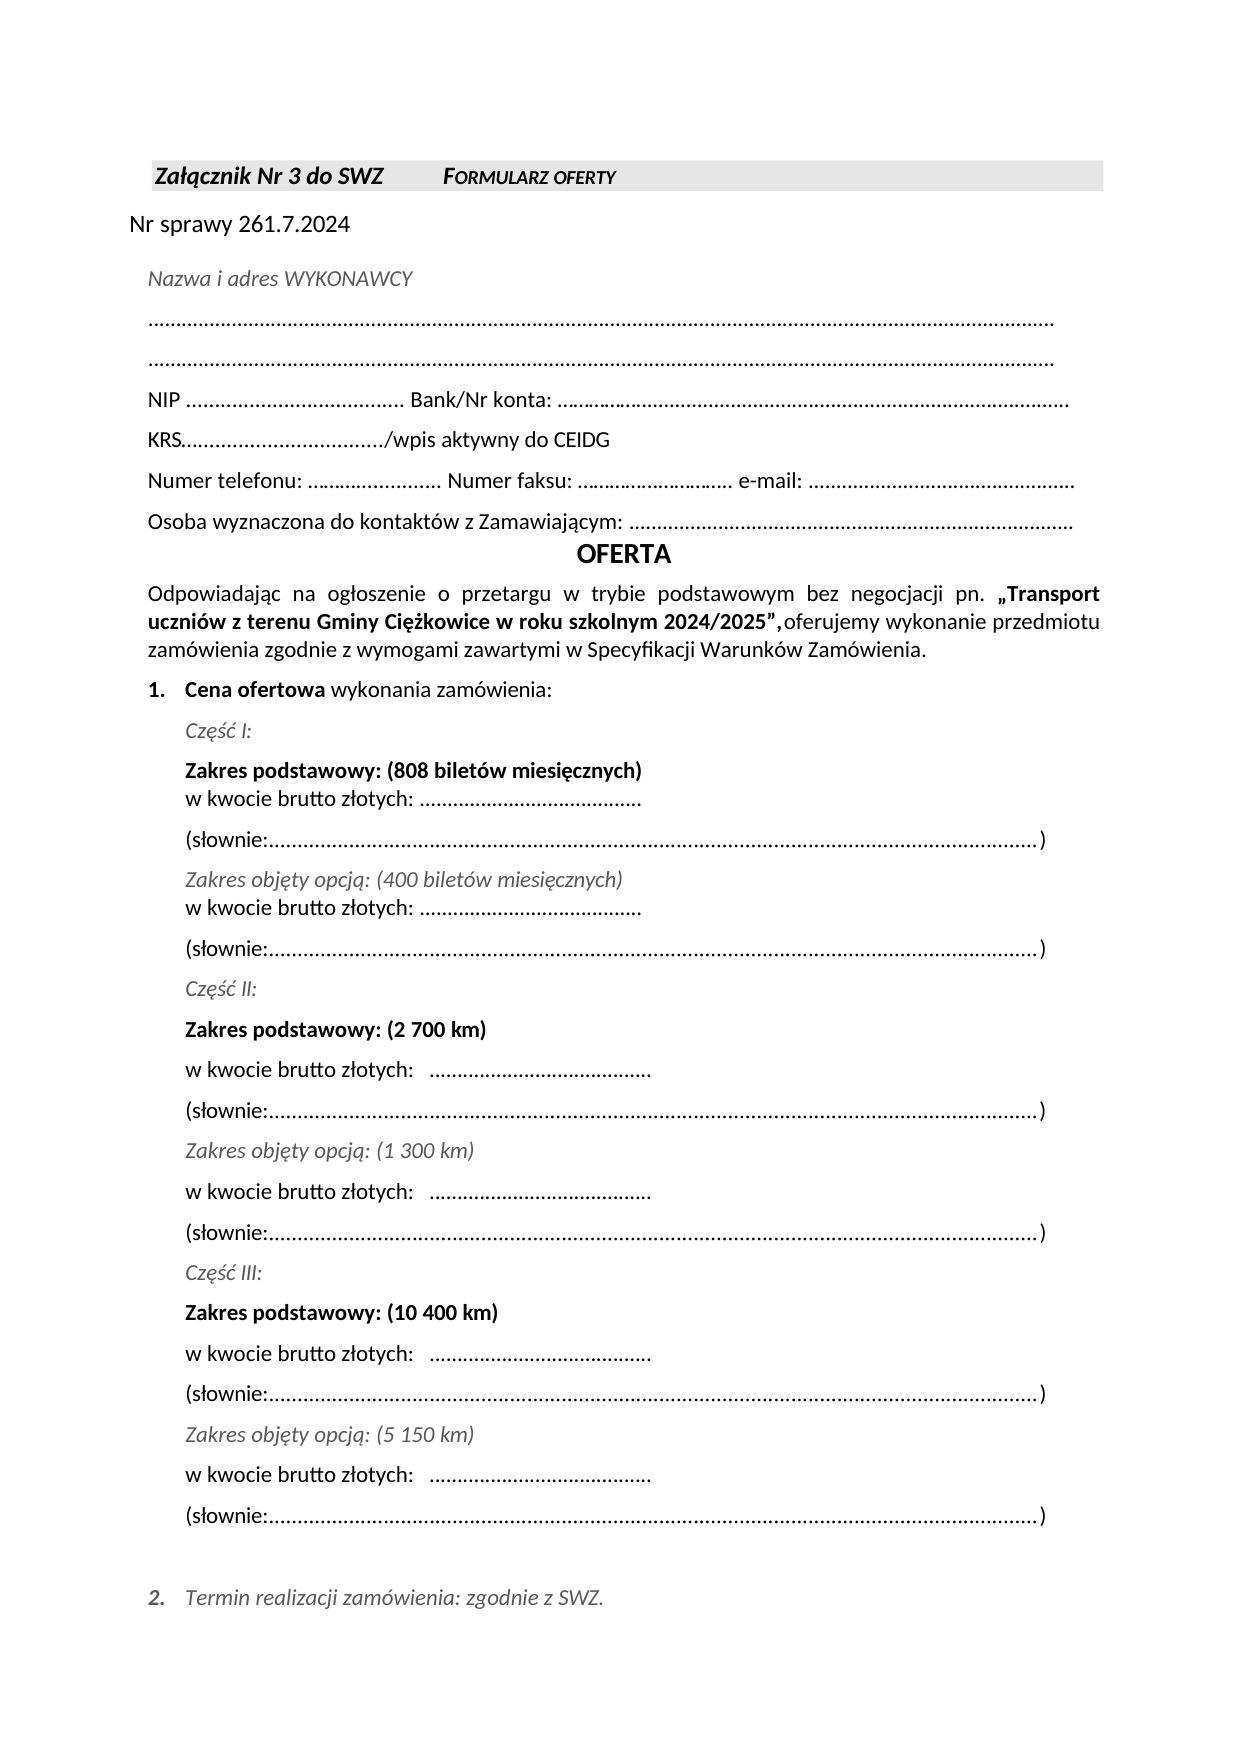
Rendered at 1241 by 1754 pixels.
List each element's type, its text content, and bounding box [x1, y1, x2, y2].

subtitle Zakres objęty opcją: (1 300 km) [185, 1136, 1167, 1164]
text ................................................................................................................................................................... [148, 304, 1167, 332]
text (słownie: ) [185, 1096, 1167, 1124]
subtitle Nr sprawy 261.7.2024 [129, 208, 1167, 238]
text Odpowiadając na ogłoszenie o przetargu w trybie podstawowym bez negocjacji pn. „Transport uczniów z terenu Gminy Ciężkowice w roku szkolnym 2024/2025”,oferujemy wykonanie przedmiotu zamówienia zgodnie z wymogami zawartymi w Specyfikacji Warunków Zamówienia. [148, 579, 1101, 663]
subtitle Termin realizacji zamówienia: zgodnie z SWZ. [148, 1583, 1167, 1611]
text w kwocie brutto złotych: ........................................ [185, 1177, 1167, 1205]
subtitle Część I: [185, 716, 1167, 744]
text w kwocie brutto złotych: ........................................ [185, 1339, 1167, 1367]
text (słownie: ) [185, 1379, 1167, 1408]
subtitle OFERTA [159, 535, 1088, 571]
text (słownie: ) [185, 934, 1167, 962]
text Zakres podstawowy: (2 700 km) [185, 1015, 1167, 1043]
text w kwocie brutto złotych: ........................................ [185, 1055, 1167, 1083]
text NIP ...................................... Bank/Nr konta: …………….............................................................................. [148, 385, 1167, 413]
text (słownie: ) [185, 825, 1167, 853]
text w kwocie brutto złotych: ........................................ [185, 893, 1167, 921]
subtitle Zakres objęty opcją: (5 150 km) [185, 1420, 1167, 1448]
text Zakres podstawowy: (10 400 km) [185, 1298, 1167, 1326]
subtitle Część III: [185, 1258, 1167, 1286]
text w kwocie brutto złotych: ........................................ [185, 1461, 1167, 1489]
subtitle Nazwa i adres WYKONAWCY [148, 264, 1167, 292]
text KRS… /wpis aktywny do CEIDG [148, 426, 1167, 454]
subtitle Część II: [185, 974, 1167, 1002]
text (słownie: ) [185, 1218, 1167, 1246]
text Osoba wyznaczona do kontaktów z Zamawiającym: ................................................................................ [148, 507, 1167, 535]
subtitle Zakres objęty opcją: (400 biletów miesięcznych) [185, 866, 1167, 893]
text (słownie: ) [185, 1501, 1167, 1529]
text Numer telefonu: ………............... Numer faksu: …………...………….. e-mail: ................................................ [148, 466, 1167, 494]
text w kwocie brutto złotych: ........................................ [185, 784, 1167, 812]
text ................................................................................................................................................................... [148, 344, 1167, 373]
list Cena ofertowa wykonania zamówienia: [148, 675, 1167, 703]
text Zakres podstawowy: (808 biletów miesięcznych) [185, 756, 1167, 784]
